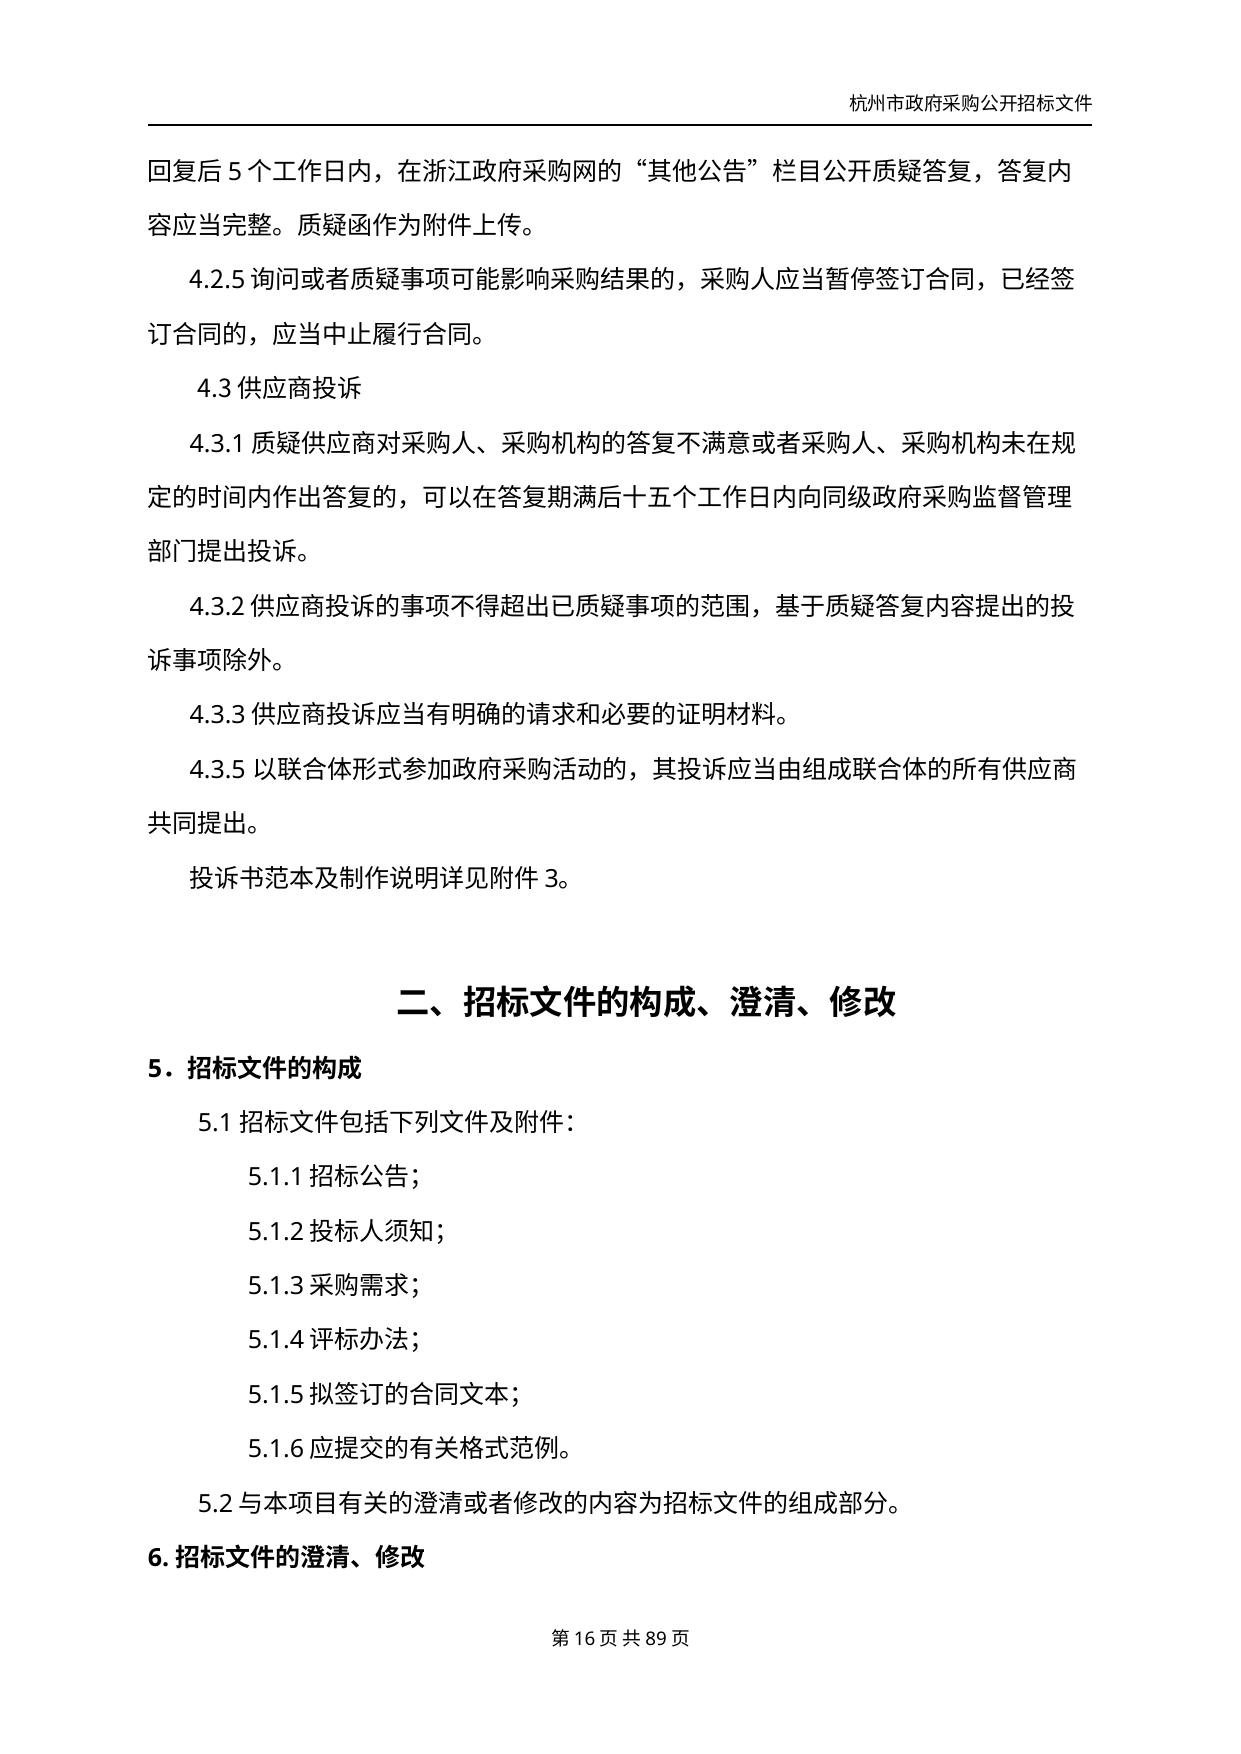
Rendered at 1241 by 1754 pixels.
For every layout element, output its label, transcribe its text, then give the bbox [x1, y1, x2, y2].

text 5.1.2投标人须知； [148, 1211, 1092, 1247]
text 5.1.6应提交的有关格式范例。 [148, 1429, 1092, 1465]
text 二、招标文件的构成、澄清、修改 [148, 976, 1092, 1024]
text 5．招标文件的构成 [148, 1048, 1092, 1084]
text 4.3.5 以联合体形式参加政府采购活动的，其投诉应当由组成联合体的所有供应商共同提出。 [148, 749, 1092, 840]
text 4.3.2供应商投诉的事项不得超出已质疑事项的范围，基于质疑答复内容提出的投诉事项除外。 [148, 586, 1092, 677]
text 4.2.5询问或者质疑事项可能影响采购结果的，采购人应当暂停签订合同，已经签订合同的，应当中止履行合同。 [148, 260, 1092, 351]
text 5.1.5拟签订的合同文本； [148, 1374, 1092, 1411]
text 5.2与本项目有关的澄清或者修改的内容为招标文件的组成部分。 [148, 1483, 1092, 1519]
text 5.1.1招标公告； [148, 1157, 1092, 1193]
text 4.3.3供应商投诉应当有明确的请求和必要的证明材料。 [148, 695, 1092, 731]
text 投诉书范本及制作说明详见附件3。 [148, 858, 1092, 894]
text 4.3供应商投诉 [148, 369, 1092, 405]
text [148, 151, 1092, 242]
text 6. 招标文件的澄清、修改 [148, 1537, 1092, 1574]
text 4.3.1质疑供应商对采购人、采购机构的答复不满意或者采购人、采购机构未在规定的时间内作出答复的，可以在答复期满后十五个工作日内向同级政府采购监督管理部门提出投诉。 [148, 423, 1092, 568]
text 5.1.4评标办法； [148, 1320, 1092, 1356]
text 5.1.3采购需求； [148, 1266, 1092, 1302]
text 5.1 招标文件包括下列文件及附件： [148, 1102, 1092, 1139]
